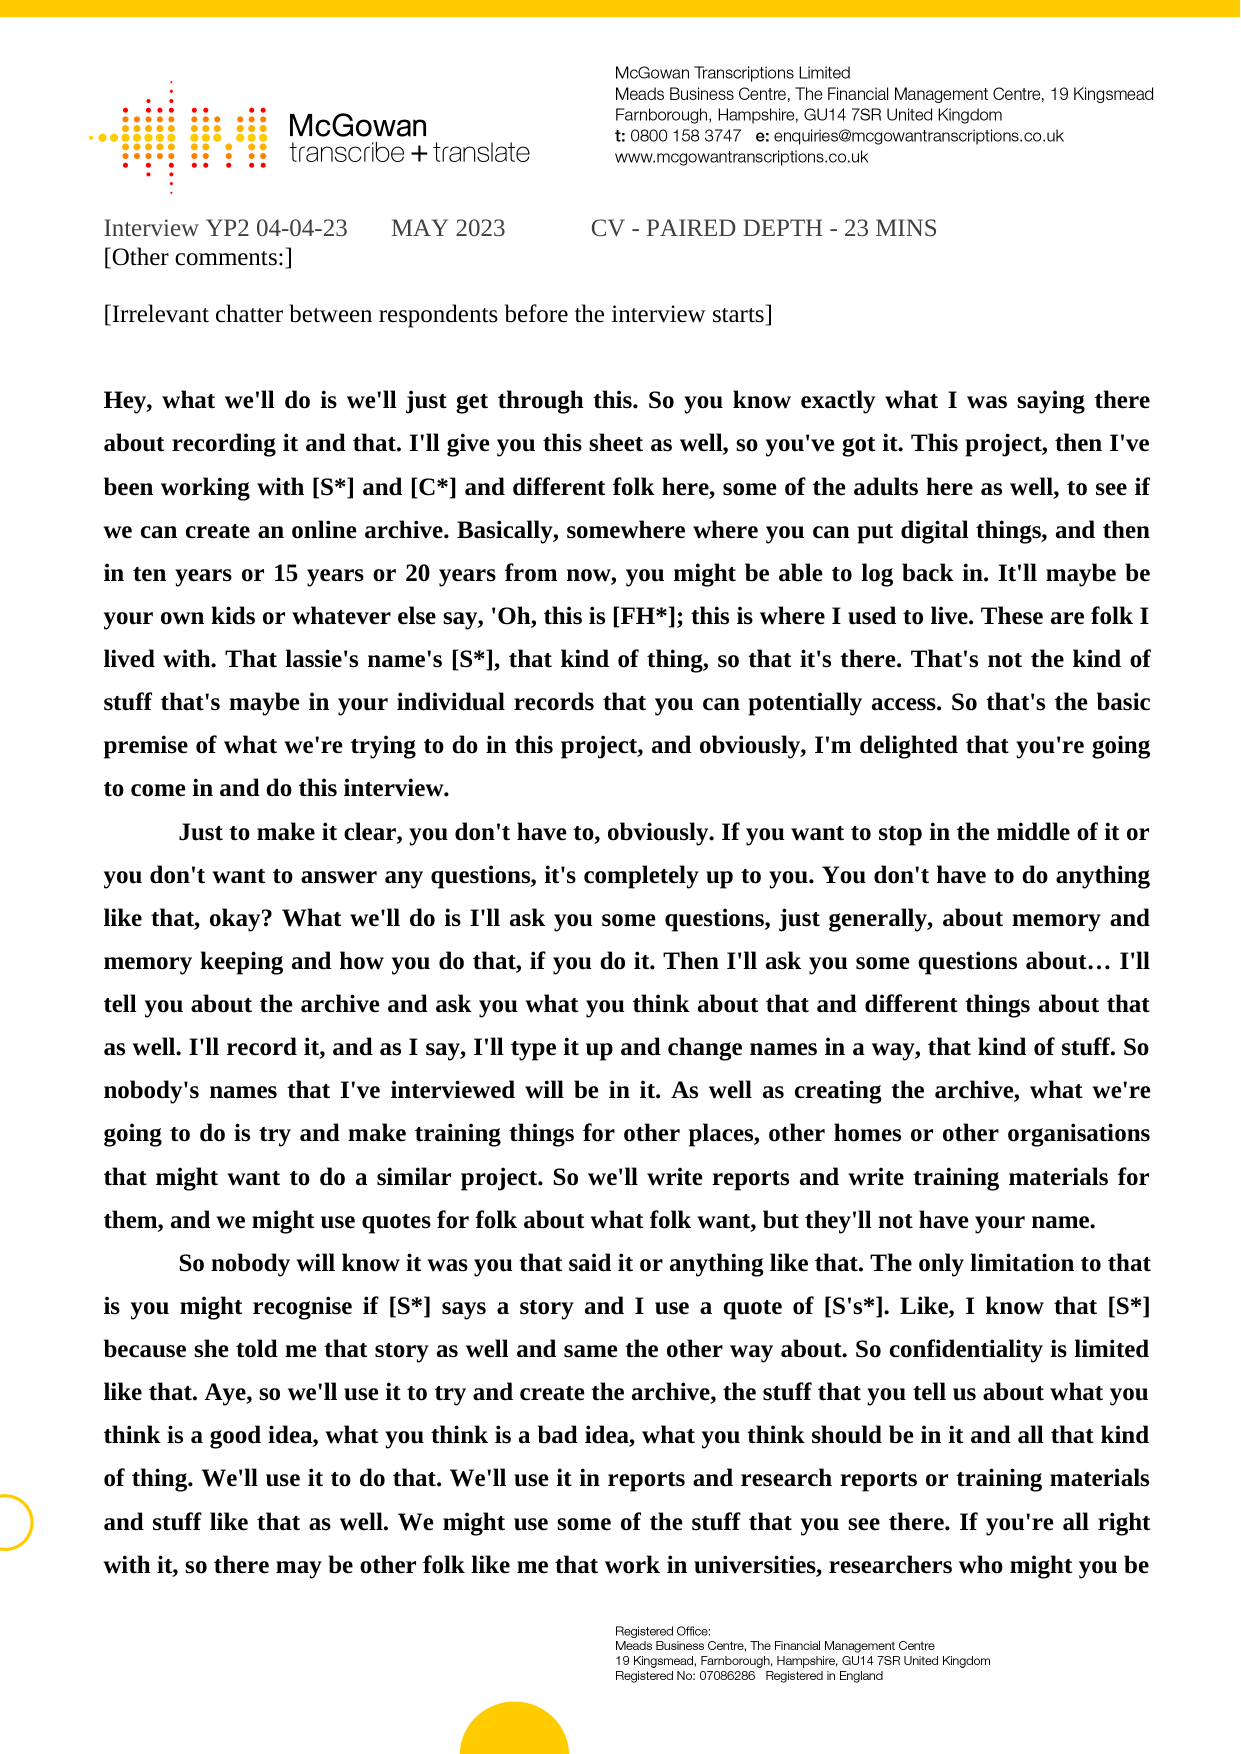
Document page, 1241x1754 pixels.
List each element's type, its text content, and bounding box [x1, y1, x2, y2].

text Interview YP2 04-04-23 MAY 2023 CV - PAIRED DEPTH - 23 MINS [103, 213, 1152, 242]
text [Irrelevant chatter between respondents before the interview starts] [103, 299, 1152, 328]
text Just to make it clear, you don't have to, obviously. If you want to stop in the middle of it or you don't want to answer any questions, it's completely up to you. You don't have to do anything like that, okay? What we'll do is I'll ask you some questions, just generally, about memory and memory keeping and how you do that, if you do it. Then I'll ask you some questions about… I'll tell you about the archive and ask you what you think about that and different things about that as well. I'll record it, and as I say, I'll type it up and change names in a way, that kind of stuff. So nobody's names that I've interviewed will be in it. As well as creating the archive, what we're going to do is try and make training things for other places, other homes or other organisations that might want to do a similar project. So we'll write reports and write training materials for them, and we might use quotes for folk about what folk want, but they'll not have your name. [103, 817, 1152, 1233]
picture [0, 0, 1241, 194]
text [Other comments:] [103, 242, 1152, 270]
picture [0, 1491, 1241, 1754]
text Hey, what we'll do is we'll just get through this. So you know exactly what I was saying there about recording it and that. I'll give you this sheet as well, so you've got it. This project, then I've been working with [S*] and [C*] and different folk here, some of the adults here as well, to see if we can create an online archive. Basically, somewhere where you can put digital things, and then in ten years or 15 years or 20 years from now, you might be able to log back in. It'll maybe be your own kids or whatever else say, 'Oh, this is [FH*]; this is where I used to live. These are folk I lived with. That lassie's name's [S*], that kind of thing, so that it's there. That's not the kind of stuff that's maybe in your individual records that you can potentially access. So that's the basic premise of what we're trying to do in this project, and obviously, I'm delighted that you're going to come in and do this interview. [103, 385, 1152, 802]
